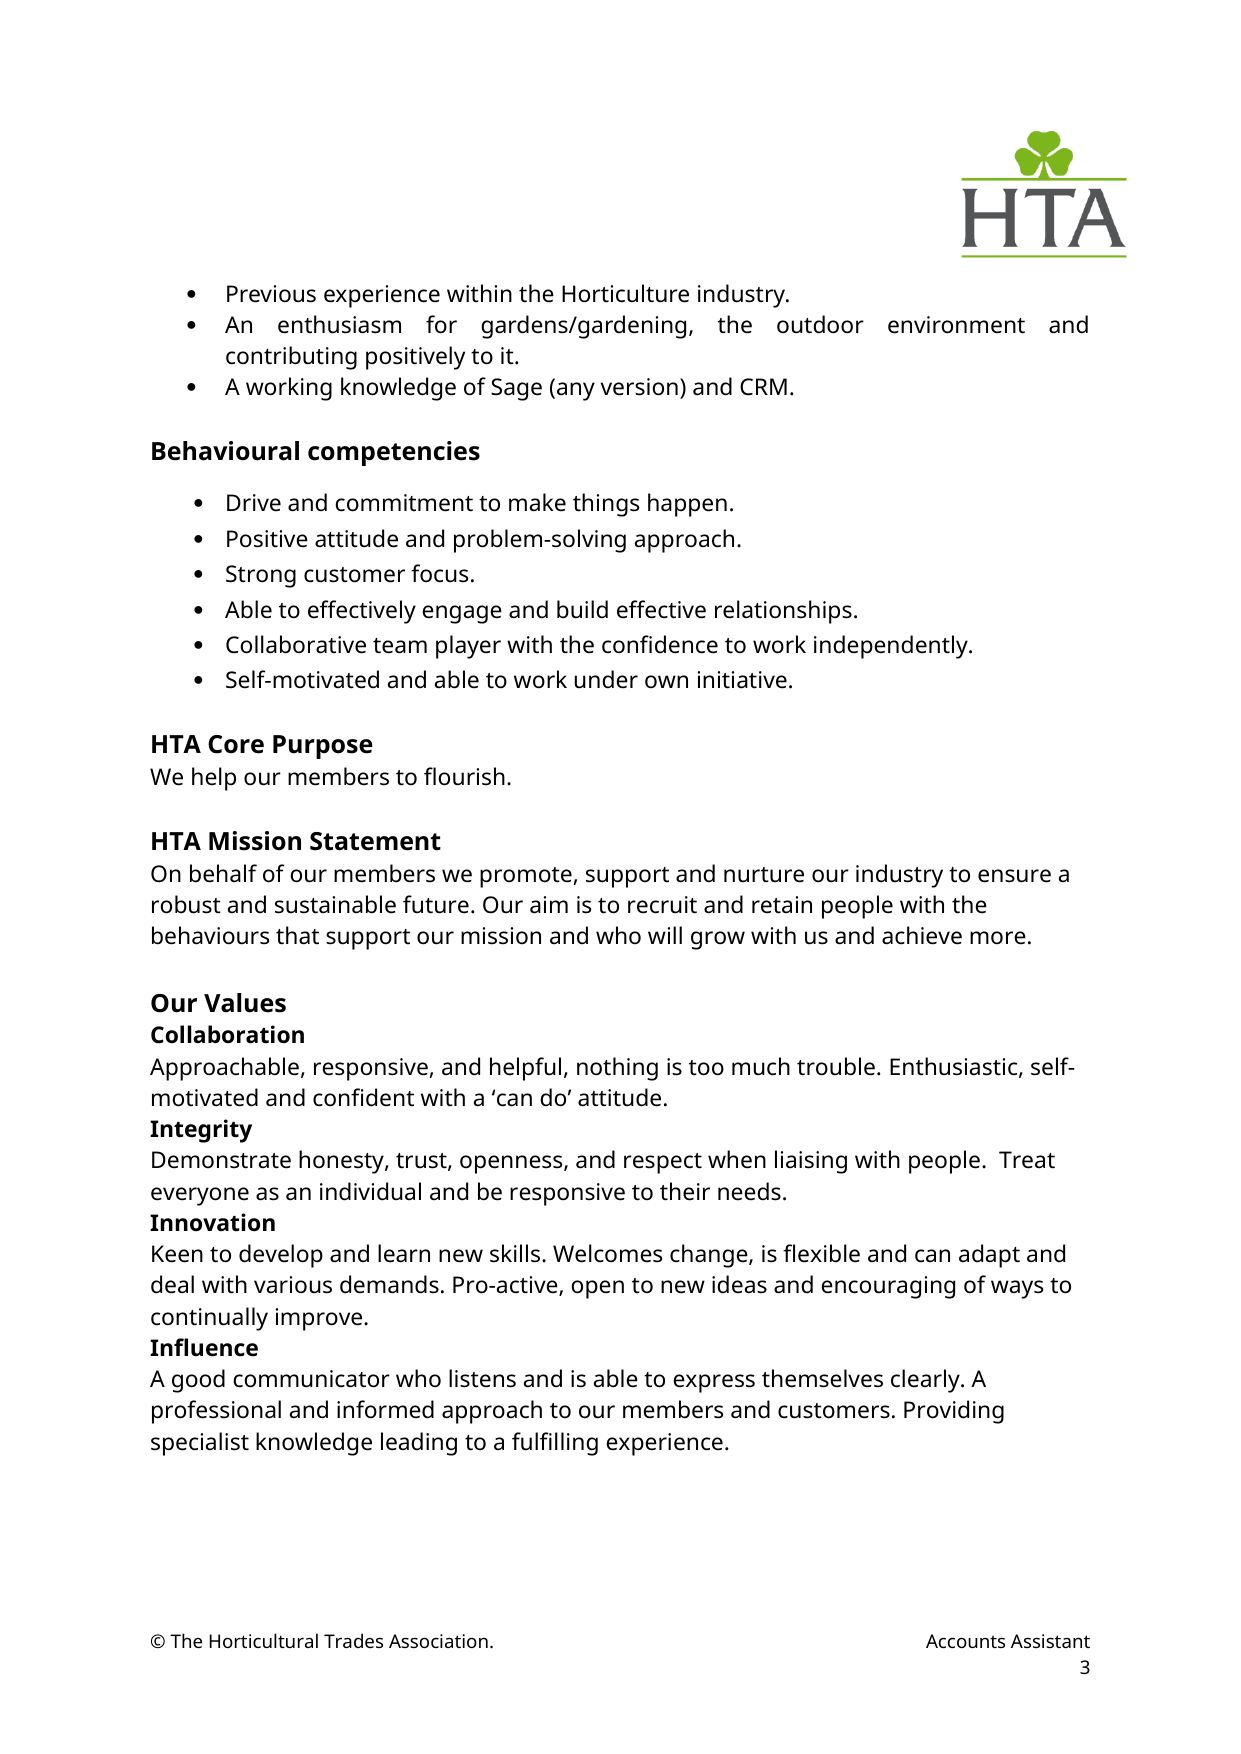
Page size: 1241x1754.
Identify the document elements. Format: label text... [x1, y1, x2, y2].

text HTA Core Purpose [150, 727, 1090, 761]
text HTA Mission Statement [150, 823, 1090, 857]
picture [947, 120, 1140, 268]
list Positive attitude and problem-solving approach. [187, 523, 1139, 554]
text A good communicator who listens and is able to express themselves clearly. A professional and informed approach to our members and customers. Providing specialist knowledge leading to a fulfilling experience. [150, 1363, 1090, 1457]
text Integrity [150, 1113, 1090, 1144]
list Strong customer focus. [187, 558, 1139, 589]
list Self-motivated and able to work under own initiative. [187, 664, 1139, 696]
text We help our members to flourish. [150, 761, 1090, 792]
list Drive and commitment to make things happen. [187, 487, 1139, 518]
text Influence [150, 1332, 1090, 1363]
text Our Values [150, 985, 1090, 1019]
text Keen to develop and learn new skills. Welcomes change, is flexible and can adapt and deal with various demands. Pro-active, open to new ideas and encouraging of ways to continually improve. [150, 1238, 1090, 1332]
text Behavioural competencies [150, 434, 1090, 468]
text On behalf of our members we promote, support and nurture our industry to ensure a robust and sustainable future. Our aim is to recruit and retain people with the behaviours that support our mission and who will grow with us and achieve more. [150, 857, 1090, 951]
text Demonstrate honesty, trust, openness, and respect when liaising with people. Treat everyone as an individual and be responsive to their needs. [150, 1144, 1090, 1207]
list A working knowledge of Sage (any version) and CRM. [187, 371, 1090, 403]
text Approachable, responsive, and helpful, nothing is too much trouble. Enthusiastic, self-motivated and confident with a ‘can do’ attitude. [150, 1051, 1090, 1113]
list Collaborative team player with the confidence to work independently. [187, 629, 1139, 660]
list An enthusiasm for gardens/gardening, the outdoor environment and contributing positively to it. [187, 309, 1090, 371]
text Collaboration [150, 1019, 1090, 1051]
text Innovation [150, 1207, 1090, 1238]
list Able to effectively engage and build effective relationships. [187, 593, 1139, 625]
list Previous experience within the Horticulture industry. [187, 278, 1090, 309]
